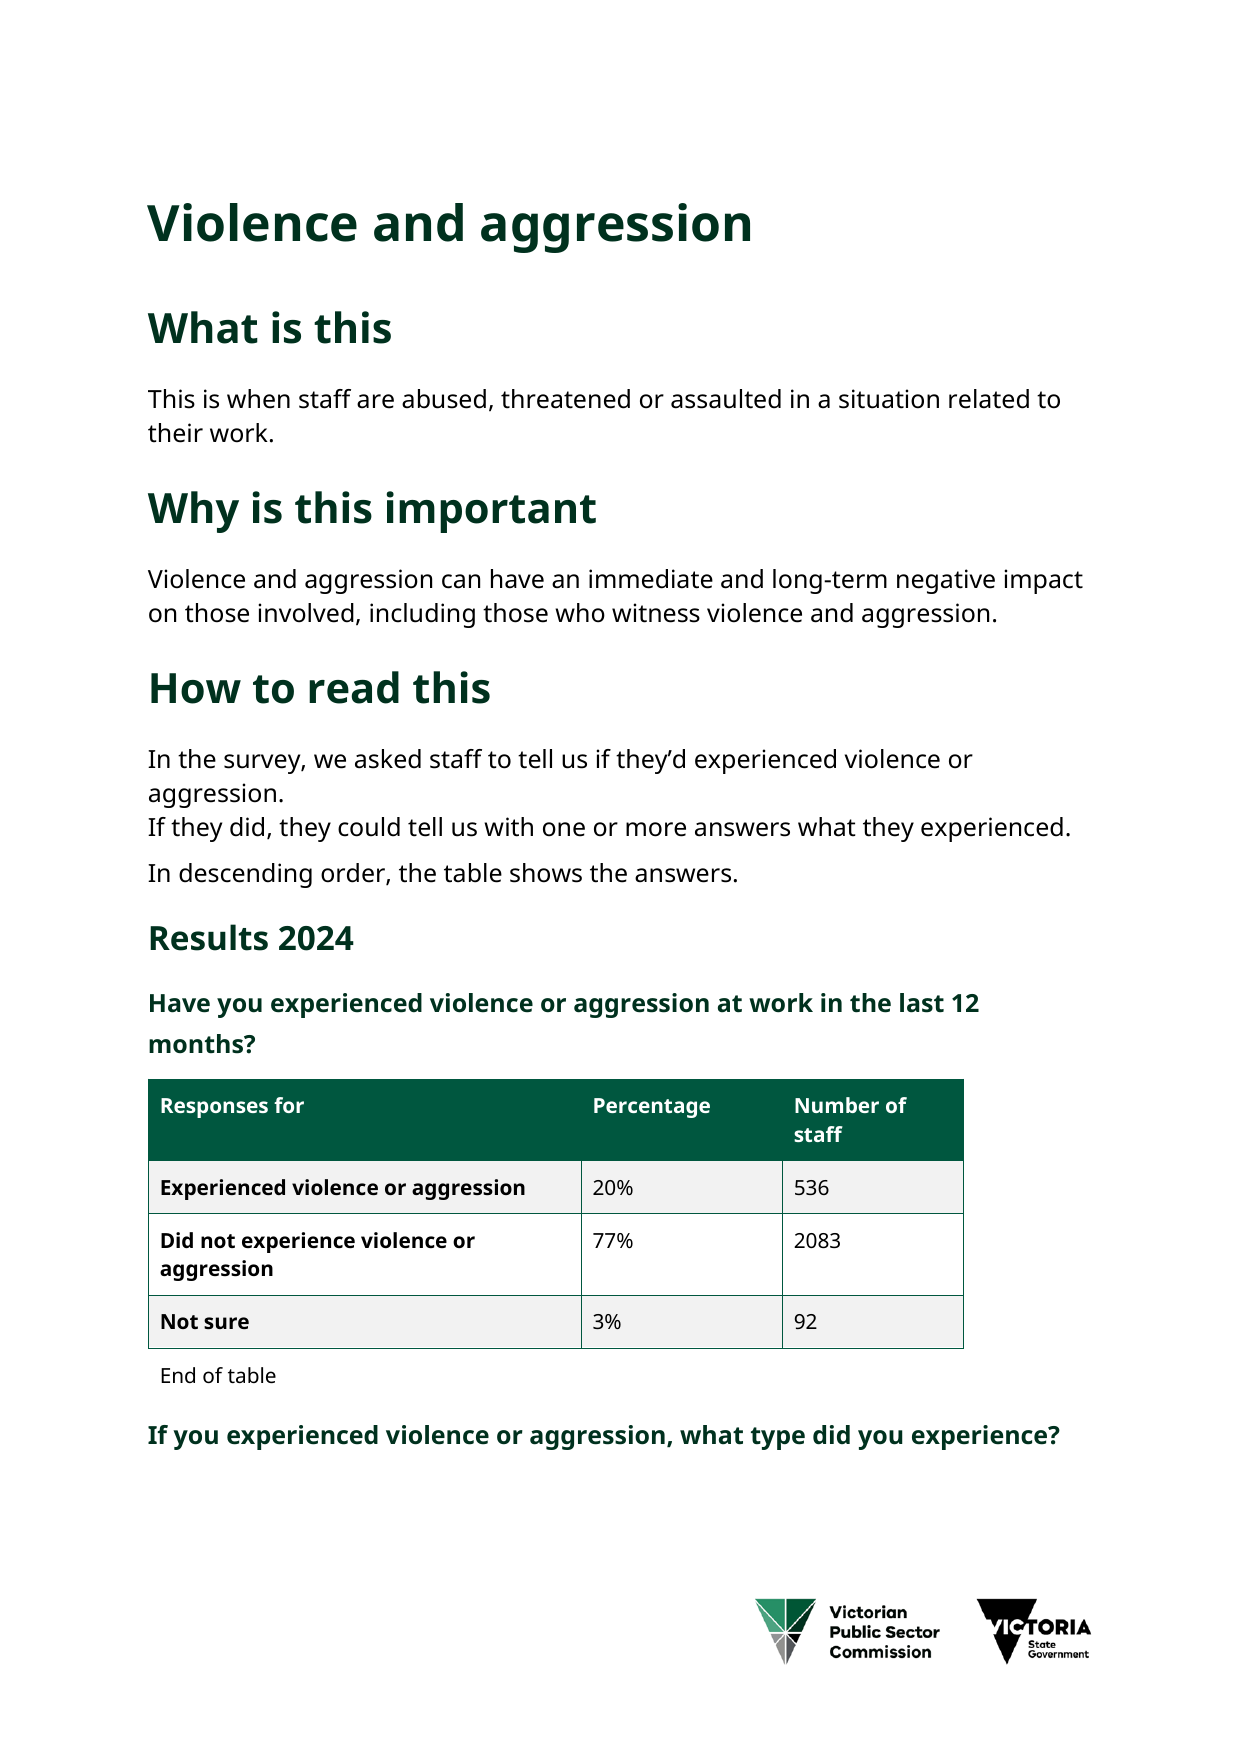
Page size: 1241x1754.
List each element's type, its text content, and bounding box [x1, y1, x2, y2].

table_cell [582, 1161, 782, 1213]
subtitle How to read this [148, 659, 1092, 715]
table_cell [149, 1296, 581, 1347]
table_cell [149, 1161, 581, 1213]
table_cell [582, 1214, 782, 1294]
subtitle Violence and aggression [148, 188, 1092, 256]
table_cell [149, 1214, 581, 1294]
subtitle Why is this important [148, 479, 1092, 535]
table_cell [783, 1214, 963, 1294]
subtitle If you experienced violence or aggression, what type did you experience? [148, 1418, 1092, 1452]
subtitle What is this [148, 299, 1092, 355]
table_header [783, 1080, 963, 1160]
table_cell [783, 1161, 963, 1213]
picture [754, 1598, 1093, 1666]
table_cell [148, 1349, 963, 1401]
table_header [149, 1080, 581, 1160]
text In descending order, the table shows the answers. [148, 856, 1092, 890]
subtitle Have you experienced violence or aggression at work in the last 12 months? [148, 986, 1092, 1061]
subtitle Results 2024 [148, 915, 1092, 960]
text This is when staff are abused, threatened or assaulted in a situation related to their work. [148, 381, 1092, 449]
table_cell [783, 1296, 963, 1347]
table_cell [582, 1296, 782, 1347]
text In the survey, we asked staff to tell us if they’d experienced violence or aggression. If they did, they could tell us with one or more answers what they experienced. [148, 741, 1092, 843]
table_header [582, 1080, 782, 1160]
text Violence and aggression can have an immediate and long-term negative impact on those involved, including those who witness violence and aggression. [148, 561, 1092, 629]
